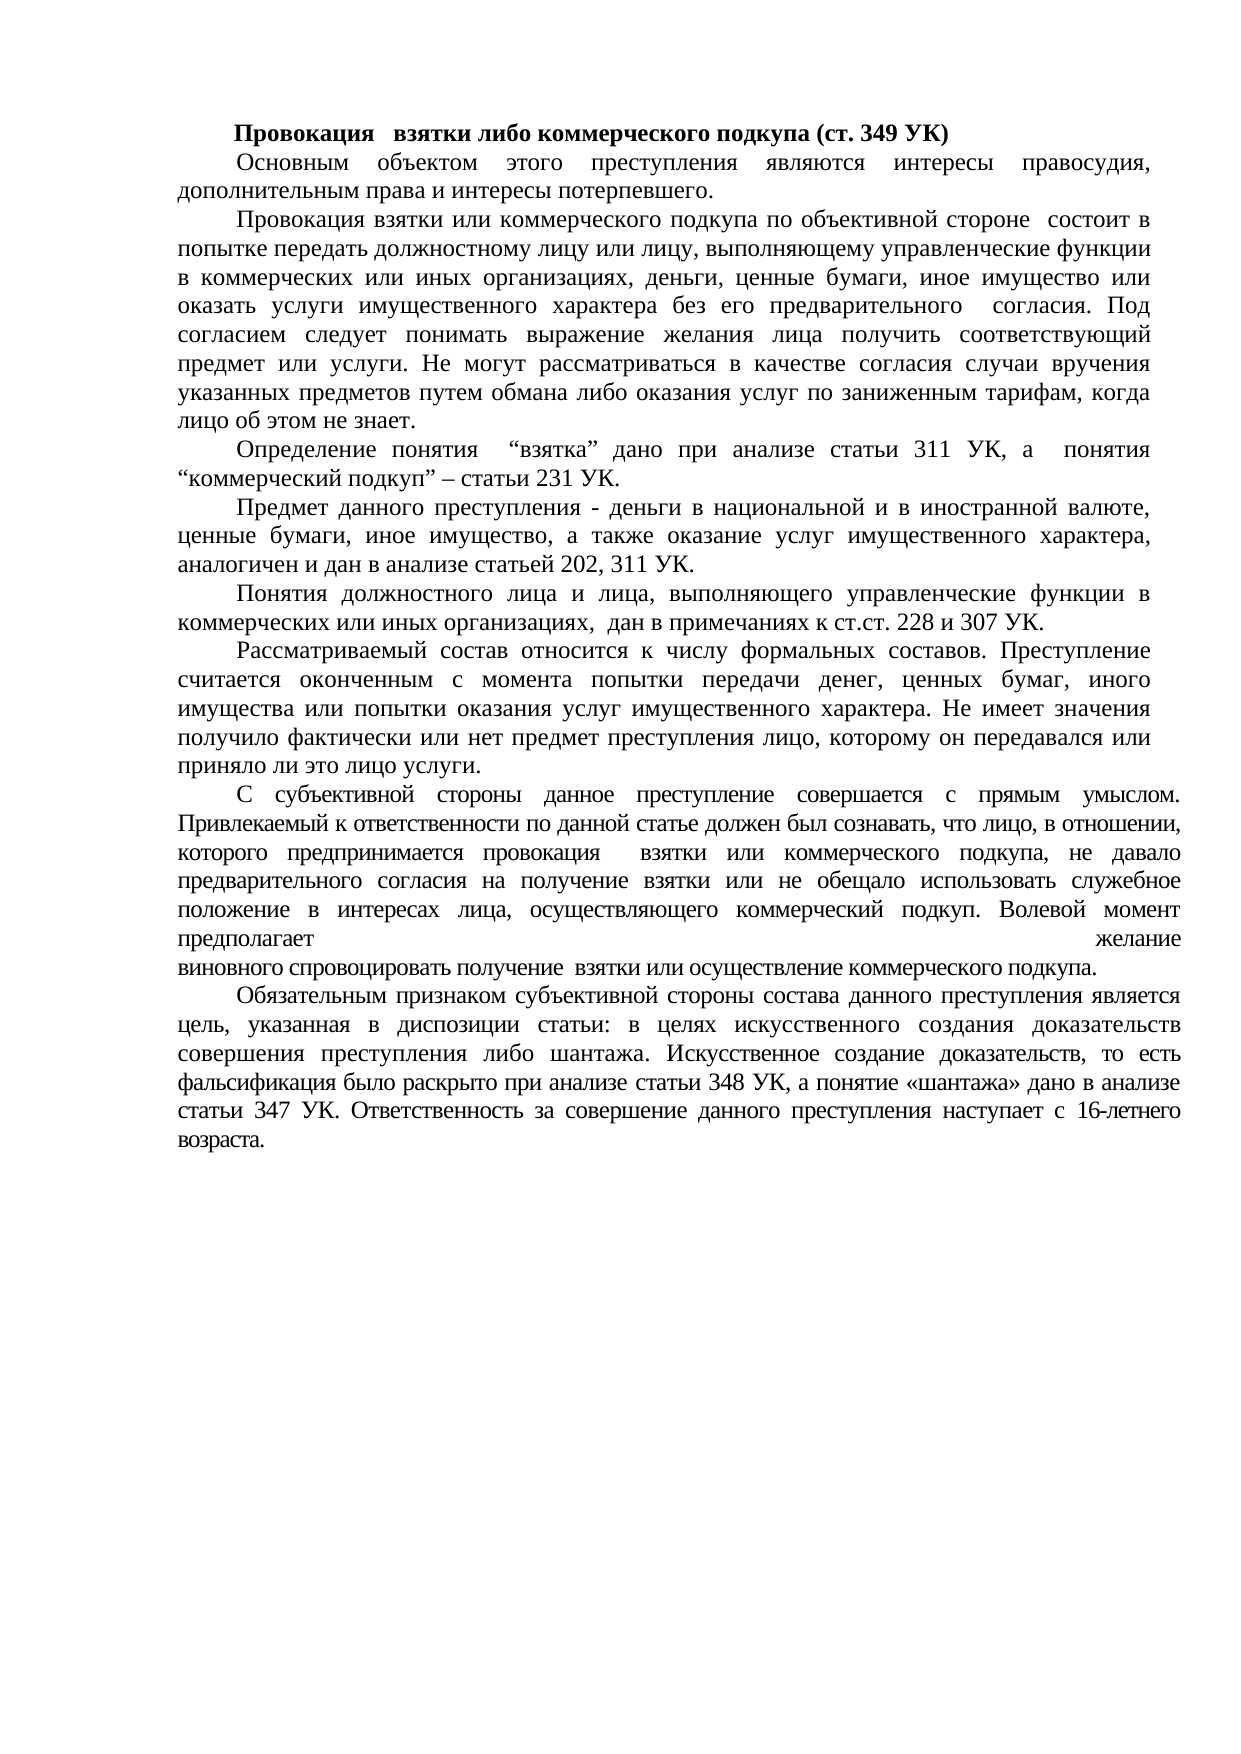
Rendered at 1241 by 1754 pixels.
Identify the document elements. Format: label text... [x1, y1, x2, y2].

text Основным объектом этого преступления являются интересы правосудия, дополнительным права и интересы потерпевшего. [177, 147, 1152, 204]
text С субъективной стороны данное преступление совершается с прямым умыслом. Привлекаемый к ответственности по данной статье должен был сознавать, что лицо, в отношении, которого предпринимается провокация взятки или коммерческого подкупа, не давало предварительного согласия на получение взятки или не обещало использовать служебное положение в интересах лица, осуществляющего коммерческий подкуп. Волевой момент предполагает желание виновного спровоцировать получение взятки или осуществление коммерческого подкупа. [177, 779, 1181, 981]
text Обязательным признаком субъективной стороны состава данного преступления является цель, указанная в диспозиции статьи: в целях искусственного создания доказательств совершения преступления либо шантажа. Искусственное создание доказательств, то есть фальсификация было раскрыто при анализе статьи 348 УК, а понятие «шантажа» дано в анализе статьи 347 УК. Ответственность за совершение данного преступления наступает с 16-летнего возраста. [177, 981, 1181, 1153]
text Рассматриваемый состав относится к числу формальных составов. Преступление считается оконченным с момента попытки передачи денег, ценных бумаг, иного имущества или попытки оказания услуг имущественного характера. Не имеет значения получило фактически или нет предмет преступления лицо, которому он передавался или приняло ли это лицо услуги. [177, 636, 1152, 779]
text Определение понятия “взятка” дано при анализе статьи 311 УК, а понятия “коммерческий подкуп” – статьи 231 УК. [177, 434, 1152, 492]
text Предмет данного преступления - деньги в национальной и в иностранной валюте, ценные бумаги, иное имущество, а также оказание услуг имущественного характера, аналогичен и дан в анализе статьей 202, 311 УК. [177, 492, 1152, 578]
text Понятия должностного лица и лица, выполняющего управленческие функции в коммерческих или иных организациях, дан в примечаниях к ст.ст. 228 и 307 УК. [177, 578, 1152, 636]
text Провокация взятки либо коммерческого подкупа (ст. 349 УК) [177, 118, 1152, 147]
text Провокация взятки или коммерческого подкупа по объективной стороне состоит в попытке передать должностному лицу или лицу, выполняющему управленческие функции в коммерческих или иных организациях, деньги, ценные бумаги, иное имущество или оказать услуги имущественного характера без его предварительного согласия. Под согласием следует понимать выражение желания лица получить соответствующий предмет или услуги. Не могут рассматриваться в качестве согласия случаи вручения указанных предметов путем обмана либо оказания услуг по заниженным тарифам, когда лицо об этом не знает. [177, 204, 1152, 434]
